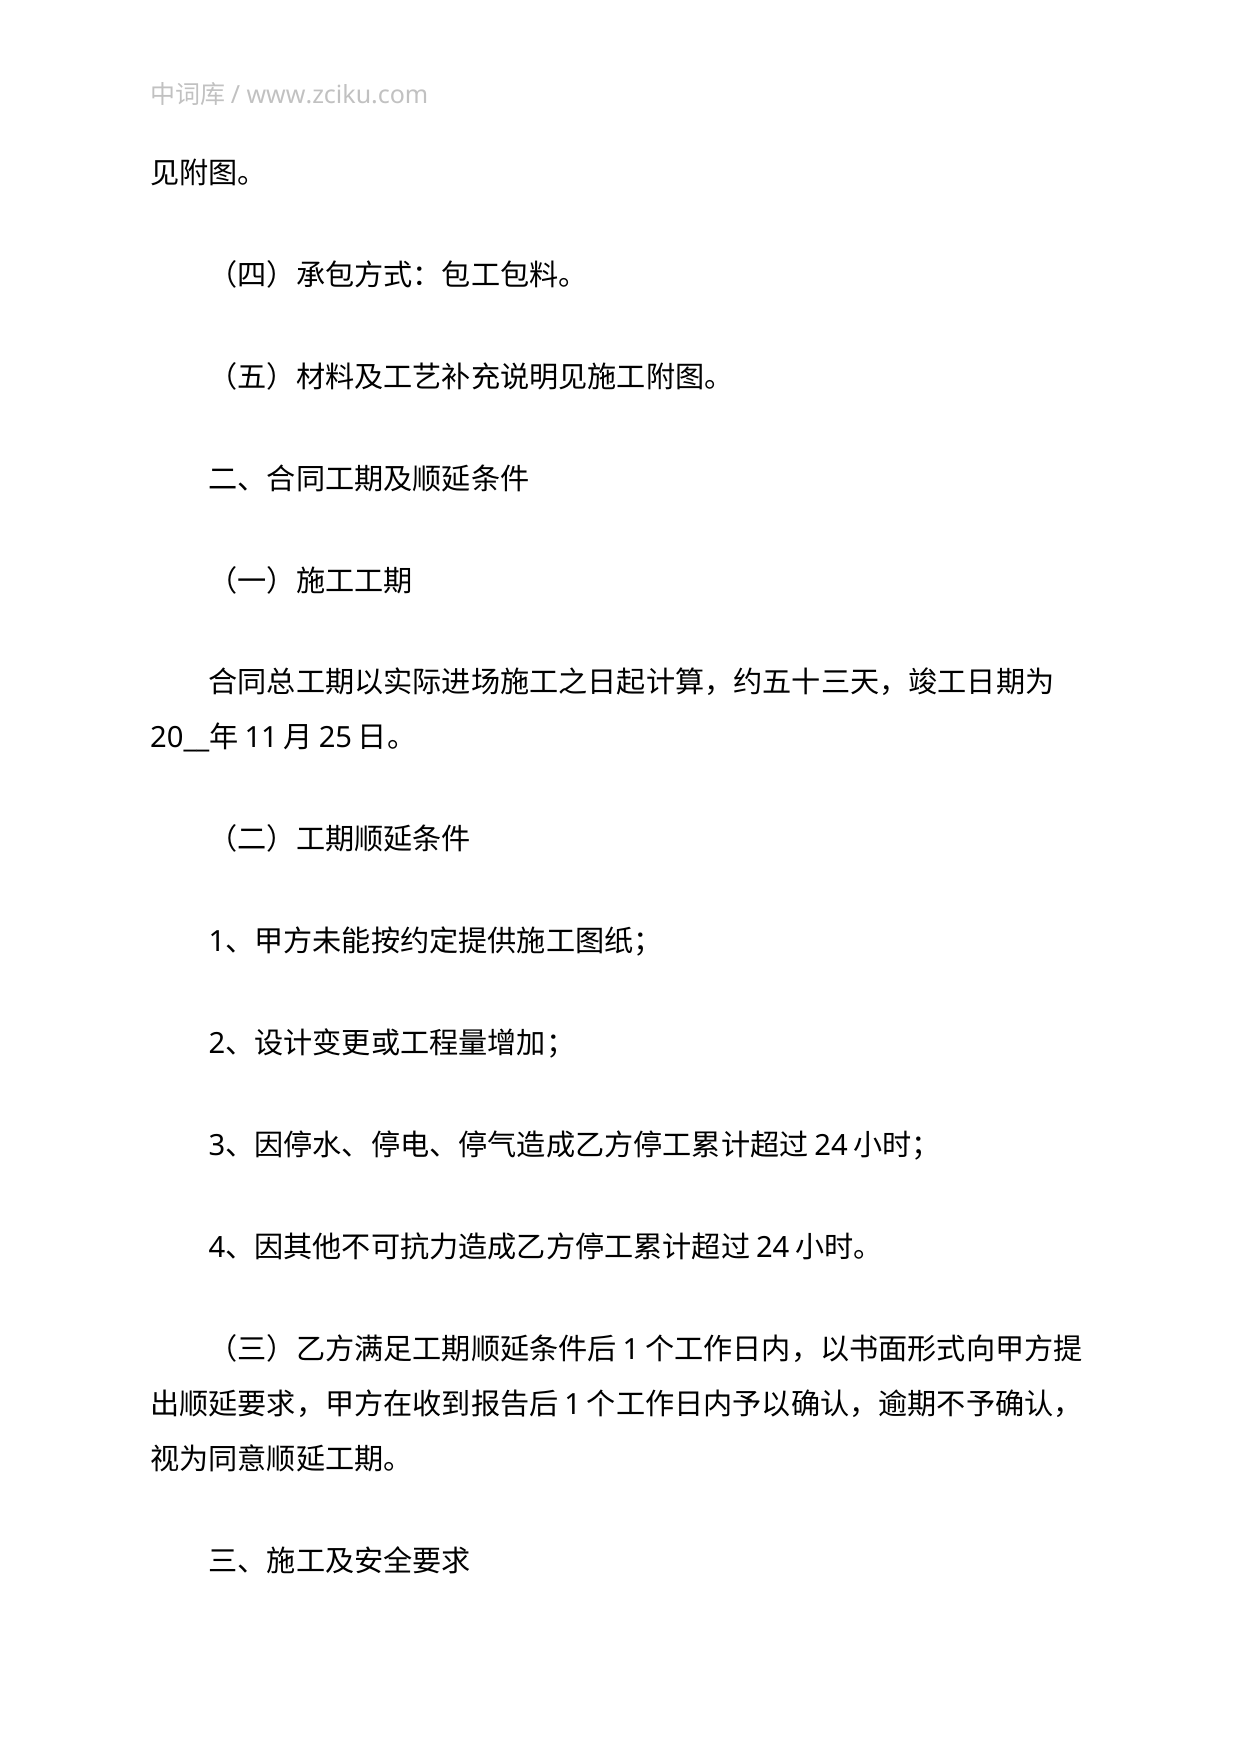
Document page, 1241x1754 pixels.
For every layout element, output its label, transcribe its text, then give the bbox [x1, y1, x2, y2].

text 二、合同工期及顺延条件 [150, 455, 1090, 498]
text 三、施工及安全要求 [150, 1537, 1090, 1579]
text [150, 150, 1090, 192]
text 4、因其他不可抗力造成乙方停工累计超过24小时。 [150, 1223, 1090, 1266]
text （三）乙方满足工期顺延条件后1个工作日内，以书面形式向甲方提出顺延要求，甲方在收到报告后1个工作日内予以确认，逾期不予确认，视为同意顺延工期。 [150, 1325, 1090, 1478]
text （五）材料及工艺补充说明见施工附图。 [150, 353, 1090, 396]
text 3、因停水、停电、停气造成乙方停工累计超过24小时； [150, 1121, 1090, 1164]
text （一）施工工期 [150, 557, 1090, 599]
text （二）工期顺延条件 [150, 816, 1090, 858]
text 2、设计变更或工程量增加； [150, 1019, 1090, 1062]
text 合同总工期以实际进场施工之日起计算，约五十三天，竣工日期为20__年11月25日。 [150, 659, 1090, 756]
text 1、甲方未能按约定提供施工图纸； [150, 917, 1090, 960]
text （四）承包方式：包工包料。 [150, 252, 1090, 294]
